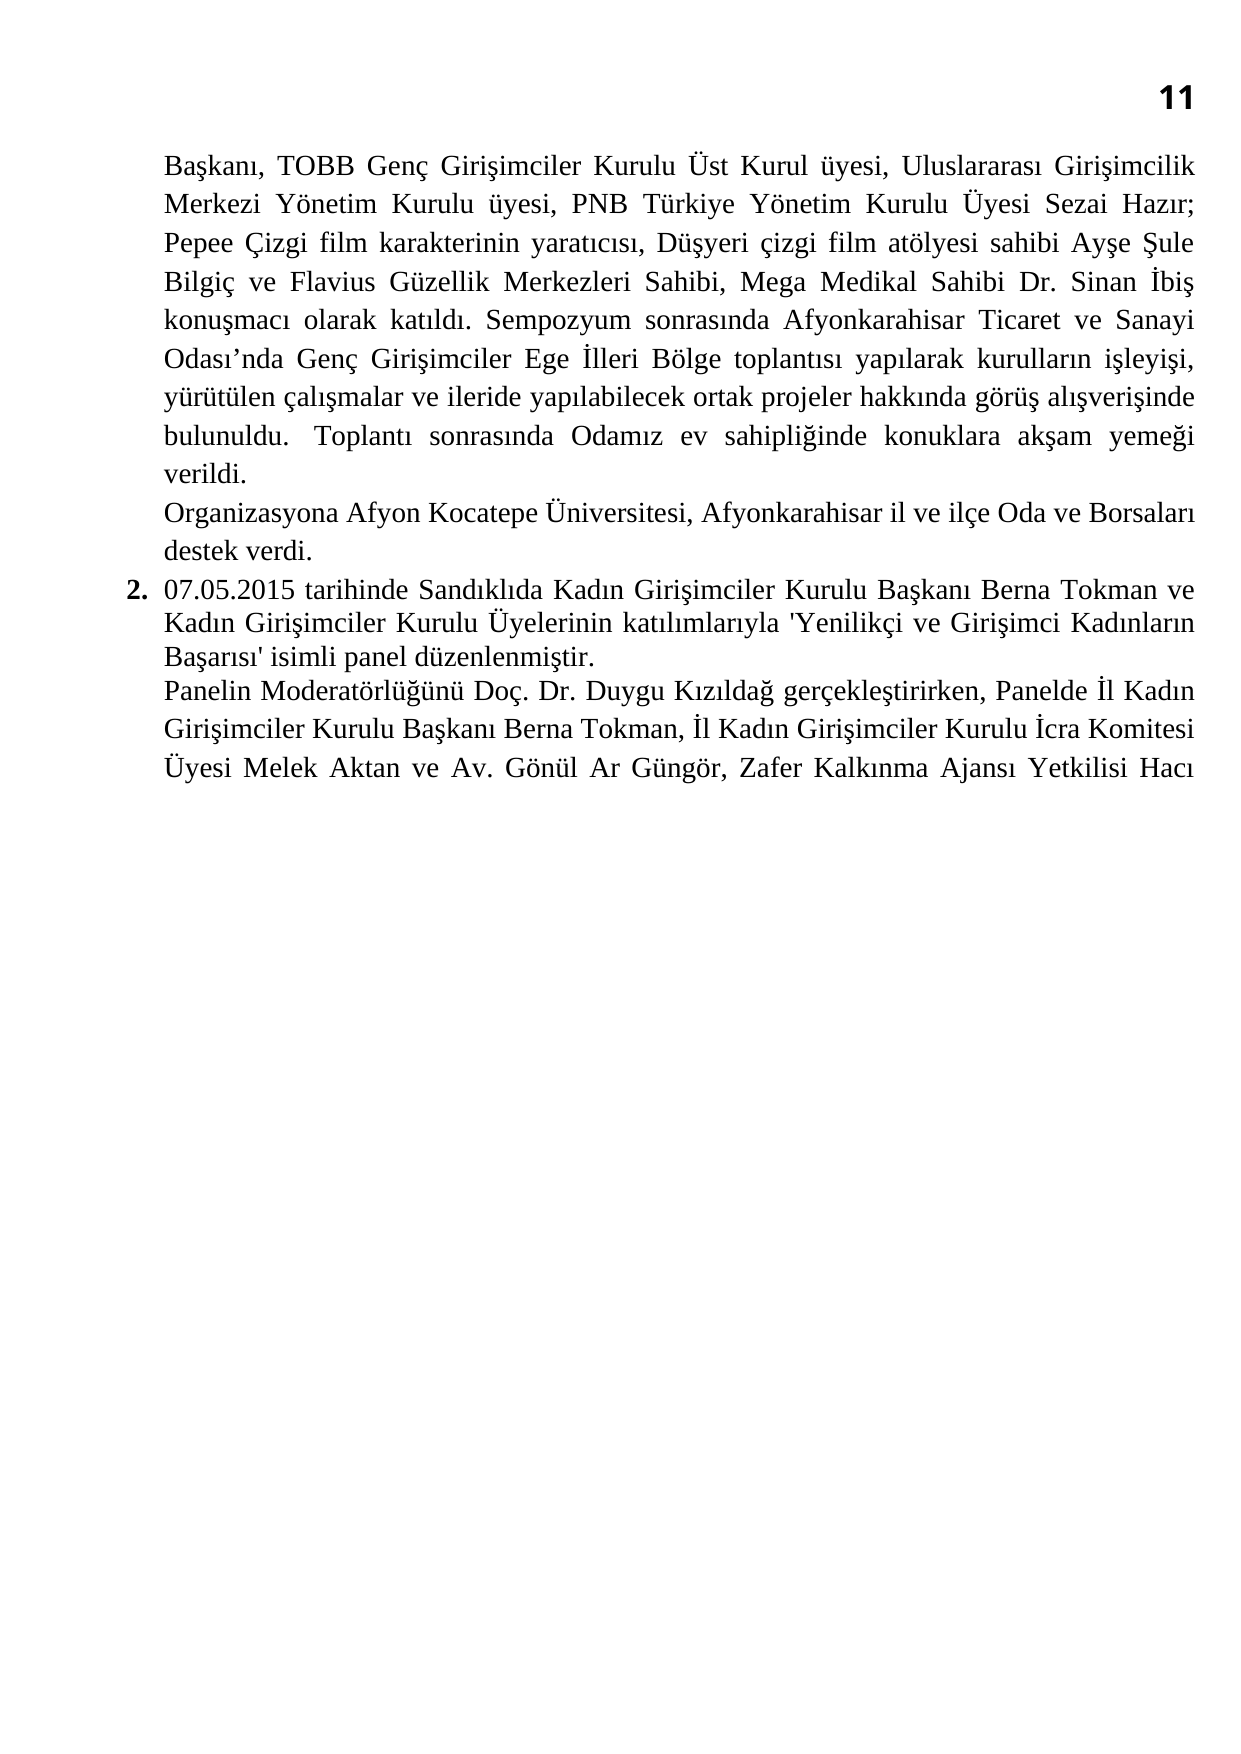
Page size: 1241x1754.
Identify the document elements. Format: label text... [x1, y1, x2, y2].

list AKÜ İktisadi ve İdari Bilimler Fakültesi Öğretim Üyesi Doç. Dr. Duygu Kızıldağ’ın moderatörlüğünü yaptığı sempozyuma Habitat Kalkınma ve Yönetimi Derneği Onursal Başkanı, TOBB Genç Girişimciler Kurulu Üst Kurul üyesi, Uluslararası Girişimcilik Merkezi Yönetim Kurulu üyesi, PNB Türkiye Yönetim Kurulu Üyesi Sezai Hazır; Pepee Çizgi film karakterinin yaratıcısı, Düşyeri çizgi film atölyesi sahibi Ayşe Şule Bilgiç ve Flavius Güzellik Merkezleri Sahibi, Mega Medikal Sahibi Dr. Sinan İbiş konuşmacı olarak katıldı. Sempozyum sonrasında Afyonkarahisar Ticaret ve Sanayi Odası’nda Genç Girişimciler Ege İlleri Bölge toplantısı yapılarak kurulların işleyişi, yürütülen çalışmalar ve ileride yapılabilecek ortak projeler hakkında görüş alışverişinde bulunuldu. Toplantı sonrasında Odamız ev sahipliğinde konuklara akşam yemeği verildi. [164, 148, 1196, 490]
list Organizasyona Afyon Kocatepe Üniversitesi, Afyonkarahisar il ve ilçe Oda ve Borsaları destek verdi. [164, 495, 1196, 567]
list Panelin Moderatörlüğünü Doç. Dr. Duygu Kızıldağ gerçekleştirirken, Panelde İl Kadın Girişimciler Kurulu Başkanı Berna Tokman, İl Kadın Girişimciler Kurulu İcra Komitesi Üyesi Melek Aktan ve Av. Gönül Ar Güngör, Zafer Kalkınma Ajansı Yetkilisi Hacı Mustafa Tarkan, Kredi Garanti Fonu İl Şube Müdürü Hasan Bulut Bilir birer konuşma gerçekleştirdi. [164, 673, 1196, 783]
list 07.05.2015 tarihinde Sandıklıda Kadın Girişimciler Kurulu Başkanı Berna Tokman ve Kadın Girişimciler Kurulu Üyelerinin katılımlarıyla 'Yenilikçi ve Girişimci Kadınların Başarısı' isimli panel düzenlenmiştir. [126, 572, 1196, 673]
